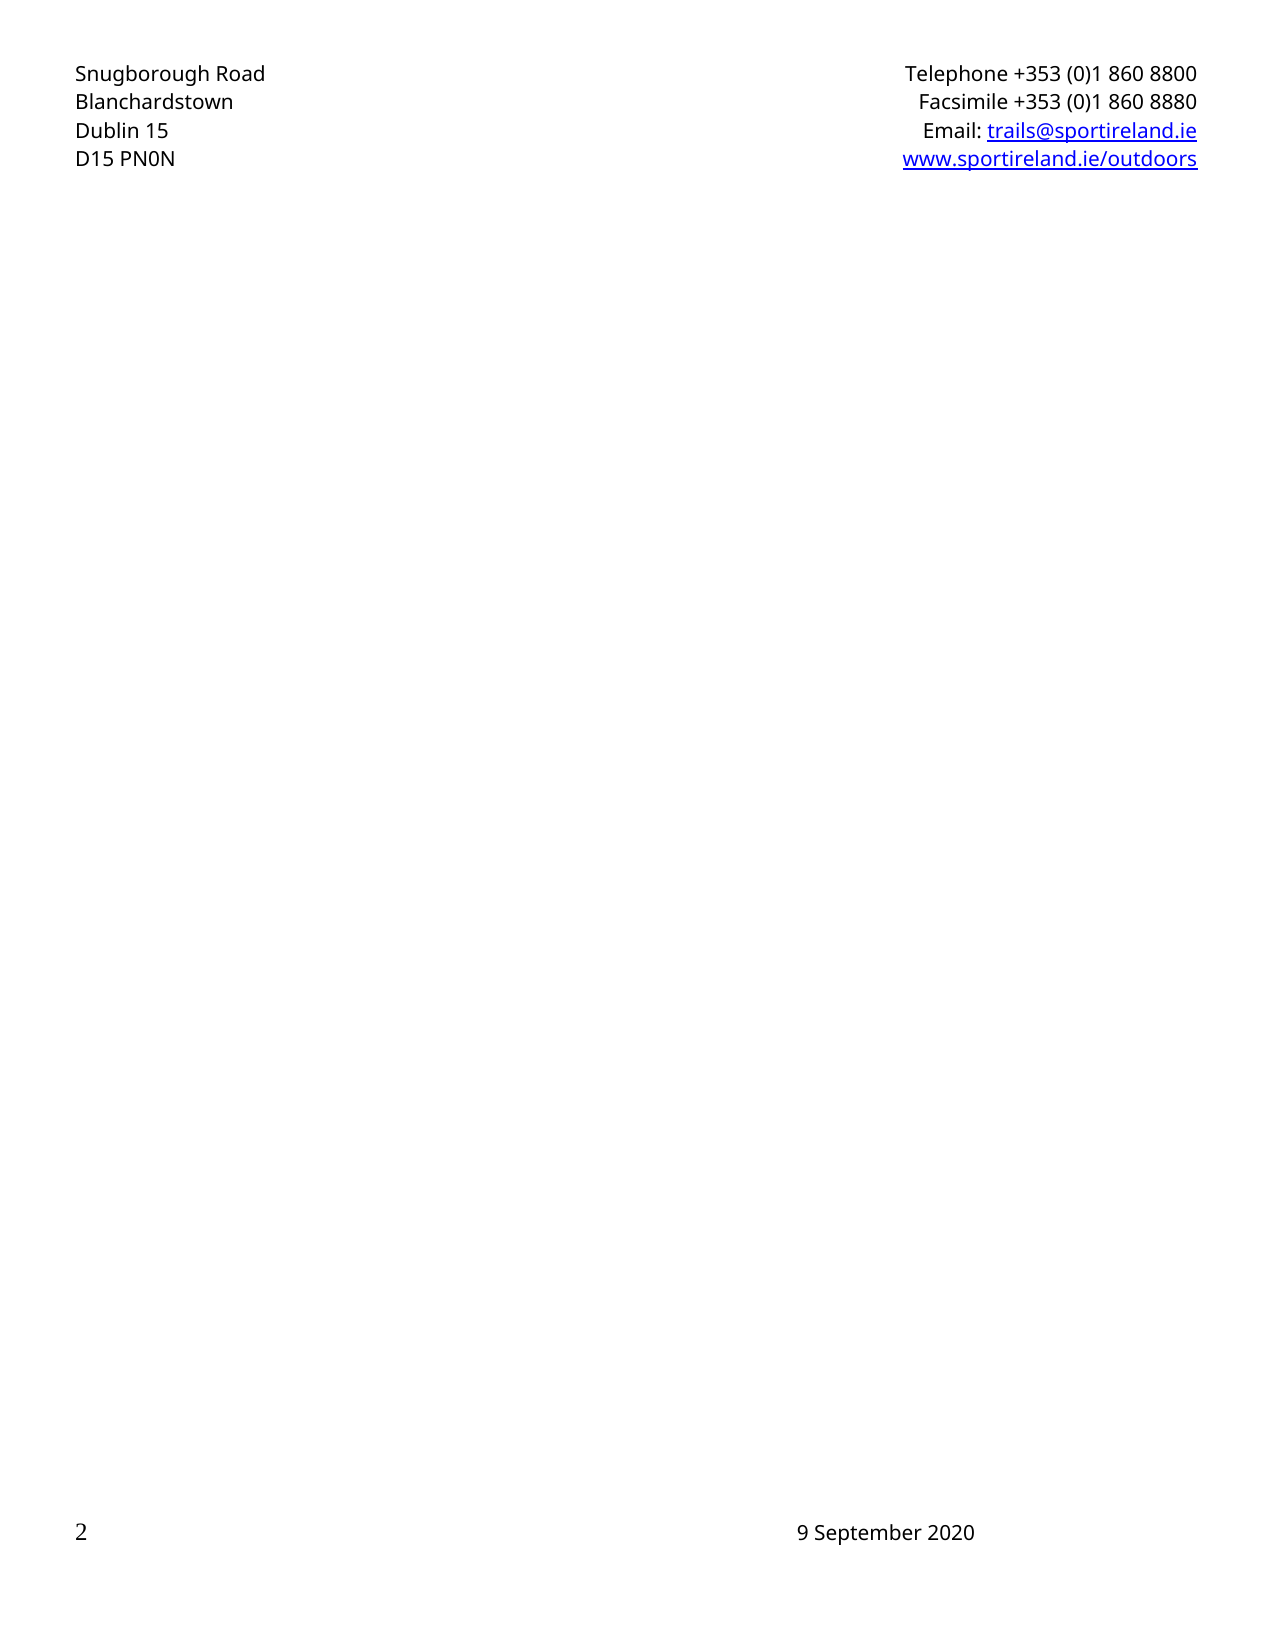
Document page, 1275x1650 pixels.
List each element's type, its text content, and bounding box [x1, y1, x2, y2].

text Dublin 15 Email: trails@sportireland.ie [75, 116, 1200, 144]
text D15 PN0N www.sportireland.ie/outdoors [75, 144, 1200, 173]
text Blanchardstown Facsimile +353 (0)1 860 8880 [75, 87, 1200, 116]
text Snugborough Road Telephone +353 (0)1 860 8800 [75, 59, 1200, 87]
